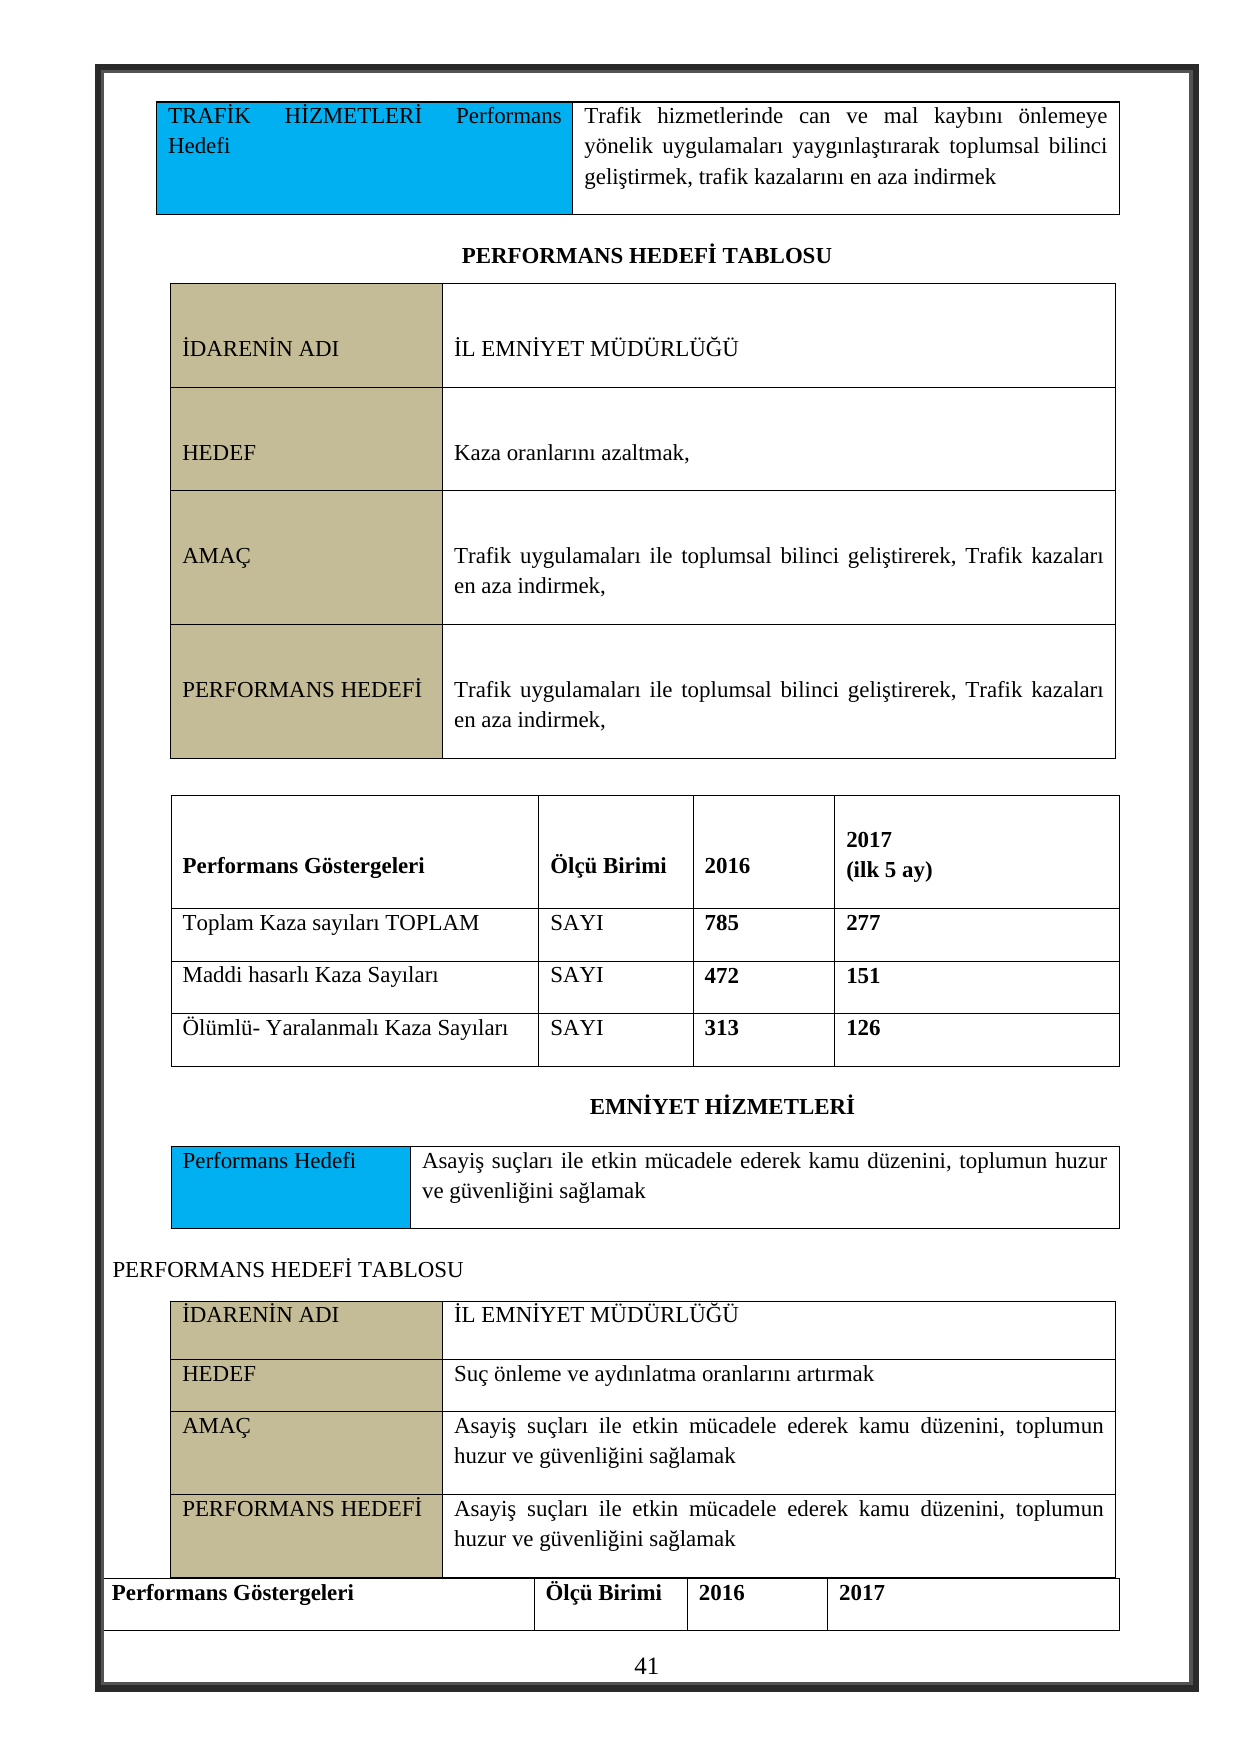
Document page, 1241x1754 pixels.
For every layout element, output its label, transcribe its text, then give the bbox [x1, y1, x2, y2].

table_cell SAYI [539, 962, 693, 1013]
text PERFORMANS HEDEFİ TABLOSU [112, 242, 1181, 268]
table_header 2016 [694, 796, 834, 908]
table_header Performans Göstergeleri [104, 1579, 534, 1630]
table_cell Asayiş suçları ile etkin mücadele ederek kamu düzenini, toplumun huzur ve güvenliğini sağlamak [443, 1412, 1115, 1494]
table_cell 126 [835, 1014, 1119, 1066]
table_header Performans Hedefi [172, 1147, 410, 1228]
table_header TRAFİK HİZMETLERİ Performans Hedefi [157, 103, 572, 214]
table_cell Trafik uygulamaları ile toplumsal bilinci geliştirerek, Trafik kazaları en aza indirmek, [443, 491, 1115, 624]
table_cell SAYI [539, 1014, 693, 1066]
table_header Ölçü Birimi [535, 1579, 687, 1630]
table_cell 785 [694, 909, 834, 961]
table_header İDARENİN ADI [171, 1302, 442, 1359]
table_cell 277 [835, 909, 1119, 961]
table_cell Maddi hasarlı Kaza Sayıları [172, 962, 538, 1013]
table_cell AMAÇ [171, 1412, 442, 1494]
table_header 2017 [828, 1579, 1119, 1630]
table_cell 313 [694, 1014, 834, 1066]
table_header İL EMNİYET MÜDÜRLÜĞÜ [443, 284, 1115, 387]
table_cell HEDEF [171, 1360, 442, 1411]
table_cell PERFORMANS HEDEFİ [171, 625, 442, 758]
text EMNİYET HİZMETLERİ [112, 1093, 1181, 1119]
table_header Trafik hizmetlerinde can ve mal kaybını önlemeye yönelik uygulamaları yaygınlaştırarak toplumsal bilinci geliştirmek, trafik kazalarını en aza indirmek [573, 103, 1119, 214]
table_cell Toplam Kaza sayıları TOPLAM [172, 909, 538, 961]
table_cell Suç önleme ve aydınlatma oranlarını artırmak [443, 1360, 1115, 1411]
table_cell SAYI [539, 909, 693, 961]
table_cell Ölümlü- Yaralanmalı Kaza Sayıları [172, 1014, 538, 1066]
table_header 2016 [688, 1579, 827, 1630]
text PERFORMANS HEDEFİ TABLOSU [112, 1256, 1181, 1282]
table_cell 151 [835, 962, 1119, 1013]
table_header 2017 (ilk 5 ay) [835, 796, 1119, 908]
table_cell 472 [694, 962, 834, 1013]
table_cell Asayiş suçları ile etkin mücadele ederek kamu düzenini, toplumun huzur ve güvenliğini sağlamak [443, 1495, 1115, 1577]
table_header Asayiş suçları ile etkin mücadele ederek kamu düzenini, toplumun huzur ve güvenliğini sağlamak [411, 1147, 1119, 1228]
table_cell AMAÇ [171, 491, 442, 624]
table_cell HEDEF [171, 388, 442, 490]
table_header Ölçü Birimi [539, 796, 693, 908]
table_cell PERFORMANS HEDEFİ [171, 1495, 442, 1577]
table_header İL EMNİYET MÜDÜRLÜĞÜ [443, 1302, 1115, 1359]
table_cell Trafik uygulamaları ile toplumsal bilinci geliştirerek, Trafik kazaları en aza indirmek, [443, 625, 1115, 758]
table_header İDARENİN ADI [171, 284, 442, 387]
table_header Performans Göstergeleri [172, 796, 538, 908]
table_cell Kaza oranlarını azaltmak, [443, 388, 1115, 490]
